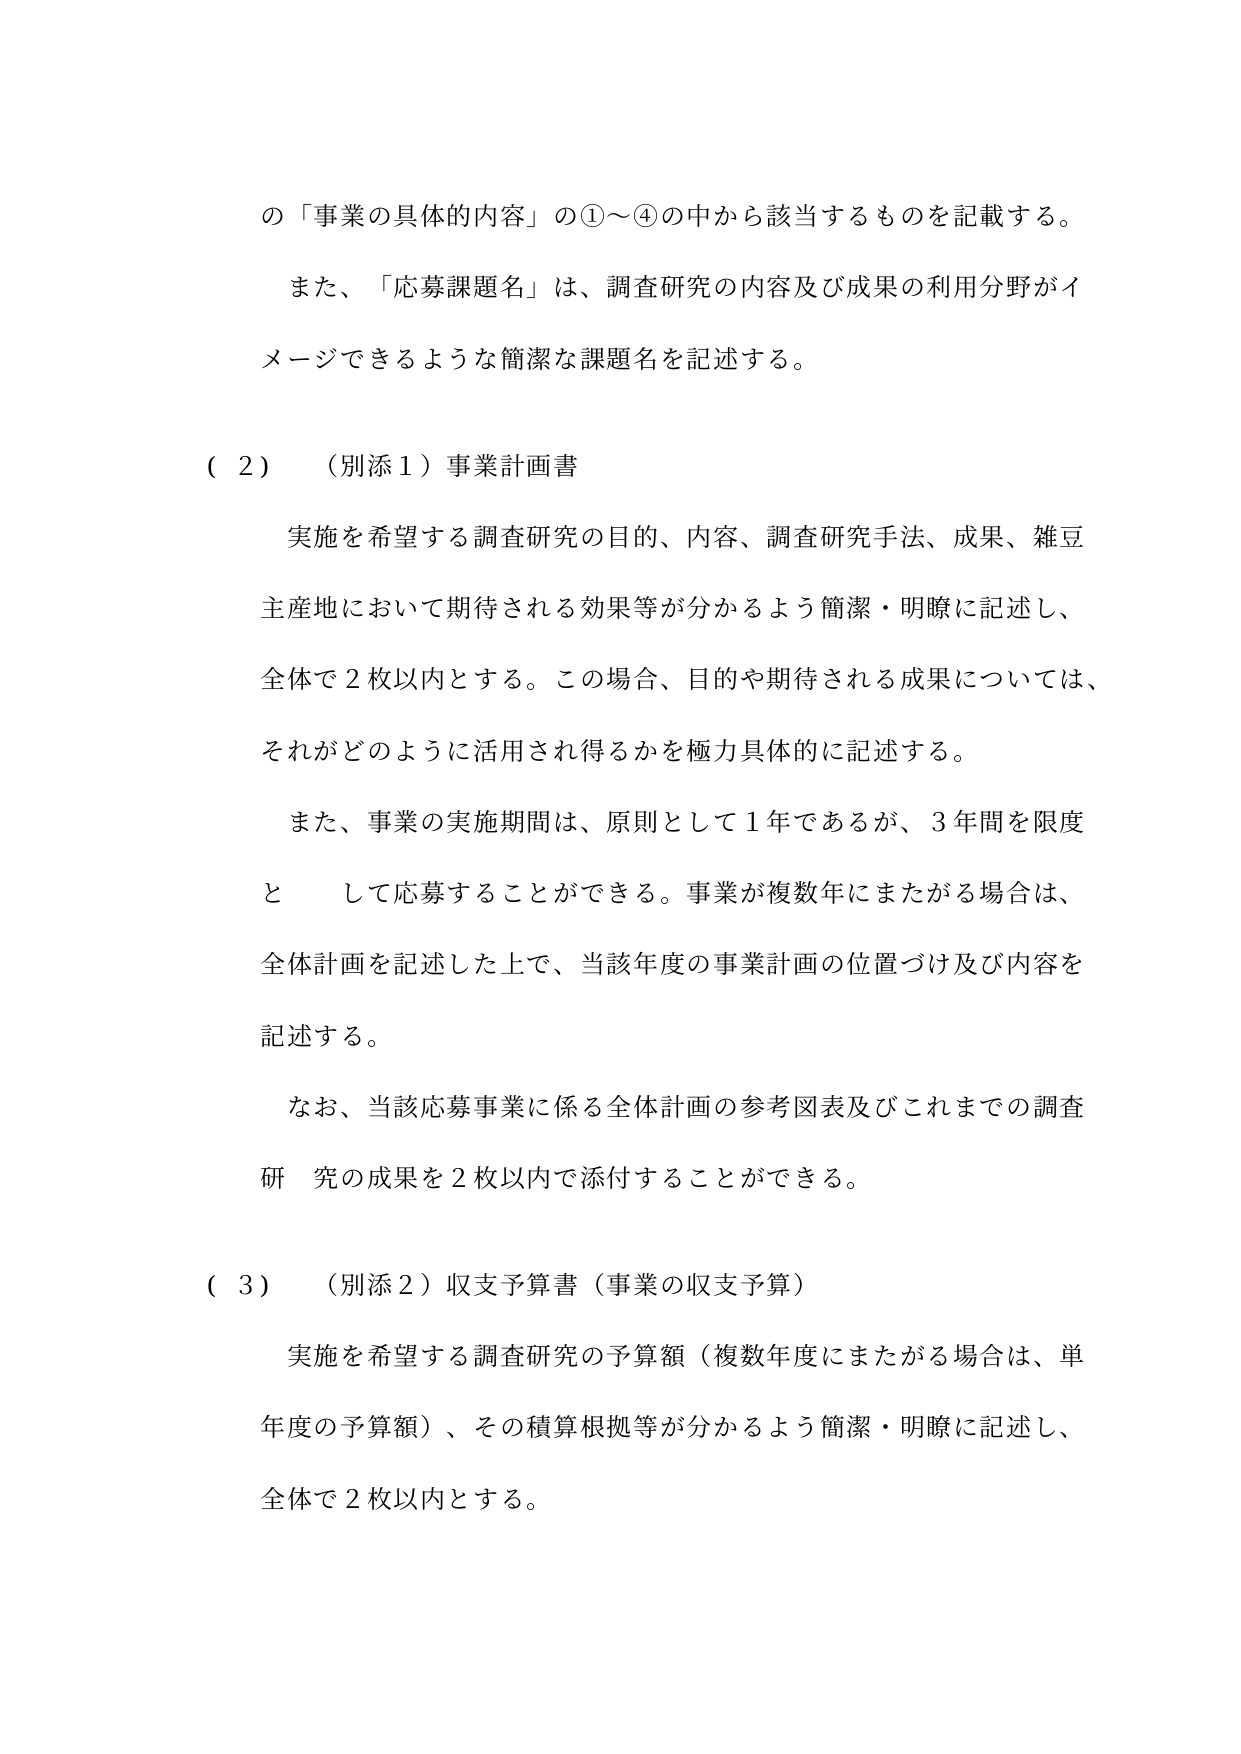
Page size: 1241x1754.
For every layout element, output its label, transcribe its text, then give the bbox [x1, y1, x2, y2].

text また、「応募課題名」は、調査研究の内容及び成果の利用分野がイメージできるような簡潔な課題名を記述する。 [234, 250, 1087, 393]
text また、事業の実施期間は、原則として１年であるが、３年間を限度と して応募することができる。事業が複数年にまたがる場合は、全体計画を記述した上で、当該年度の事業計画の位置づけ及び内容を記述する。 [234, 785, 1087, 1070]
text なお、当該応募事業に係る全体計画の参考図表及びこれまでの調査研 究の成果を２枚以内で添付することができる。 [234, 1070, 1087, 1212]
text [234, 179, 1087, 250]
text 実施を希望する調査研究の目的、内容、調査研究手法、成果、雑豆主産地において期待される効果等が分かるよう簡潔・明瞭に記述し、全体で２枚以内とする。この場合、目的や期待される成果については、それがどのように活用され得るかを極力具体的に記述する。 [234, 500, 1087, 785]
text 実施を希望する調査研究の予算額（複数年度にまたがる場合は、単年度の予算額）、その積算根拠等が分かるよう簡潔・明瞭に記述し、全体で２枚以内とする。 [234, 1319, 1087, 1533]
text (３) （別添２）収支予算書（事業の収支予算） [153, 1248, 1087, 1319]
text (２) （別添１）事業計画書 [153, 428, 1087, 500]
